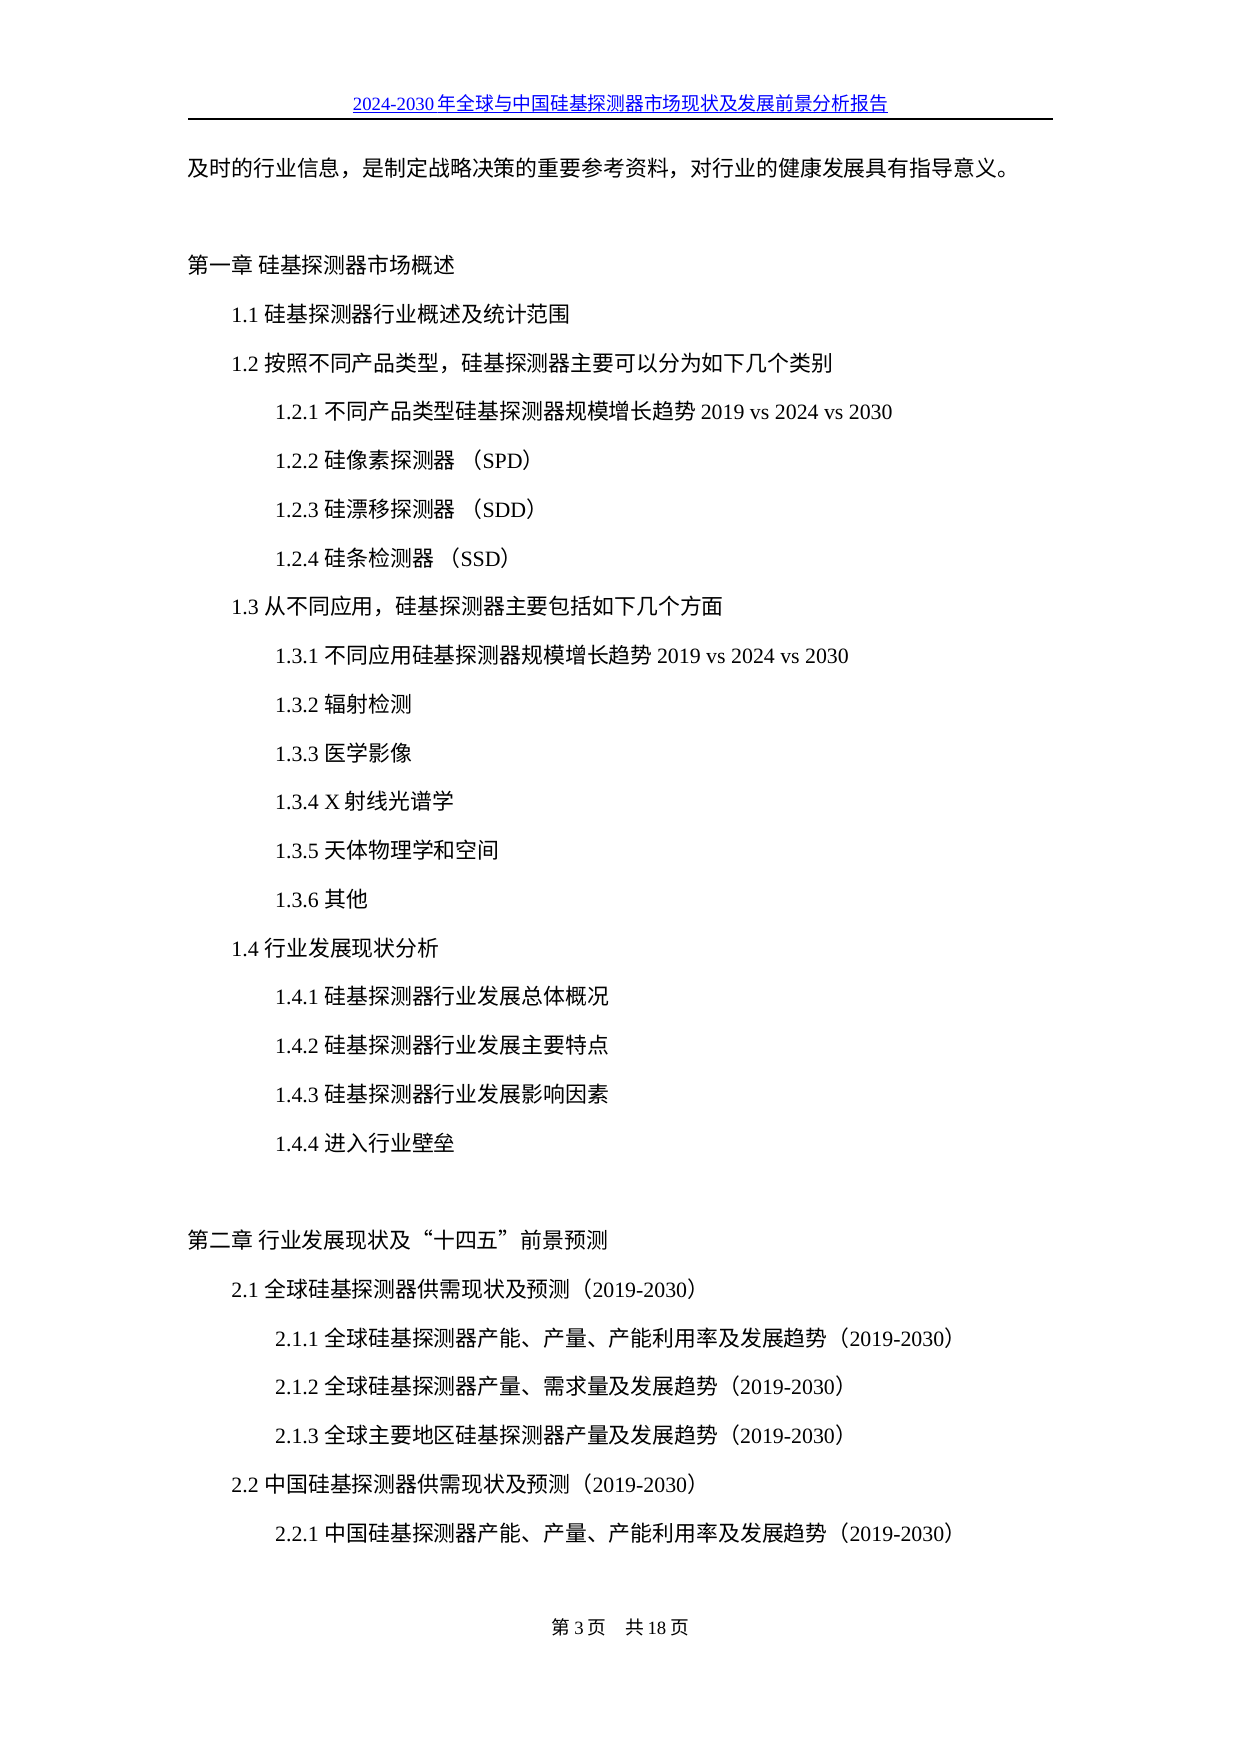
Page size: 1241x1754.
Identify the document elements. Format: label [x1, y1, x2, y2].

text [187, 150, 1053, 1548]
